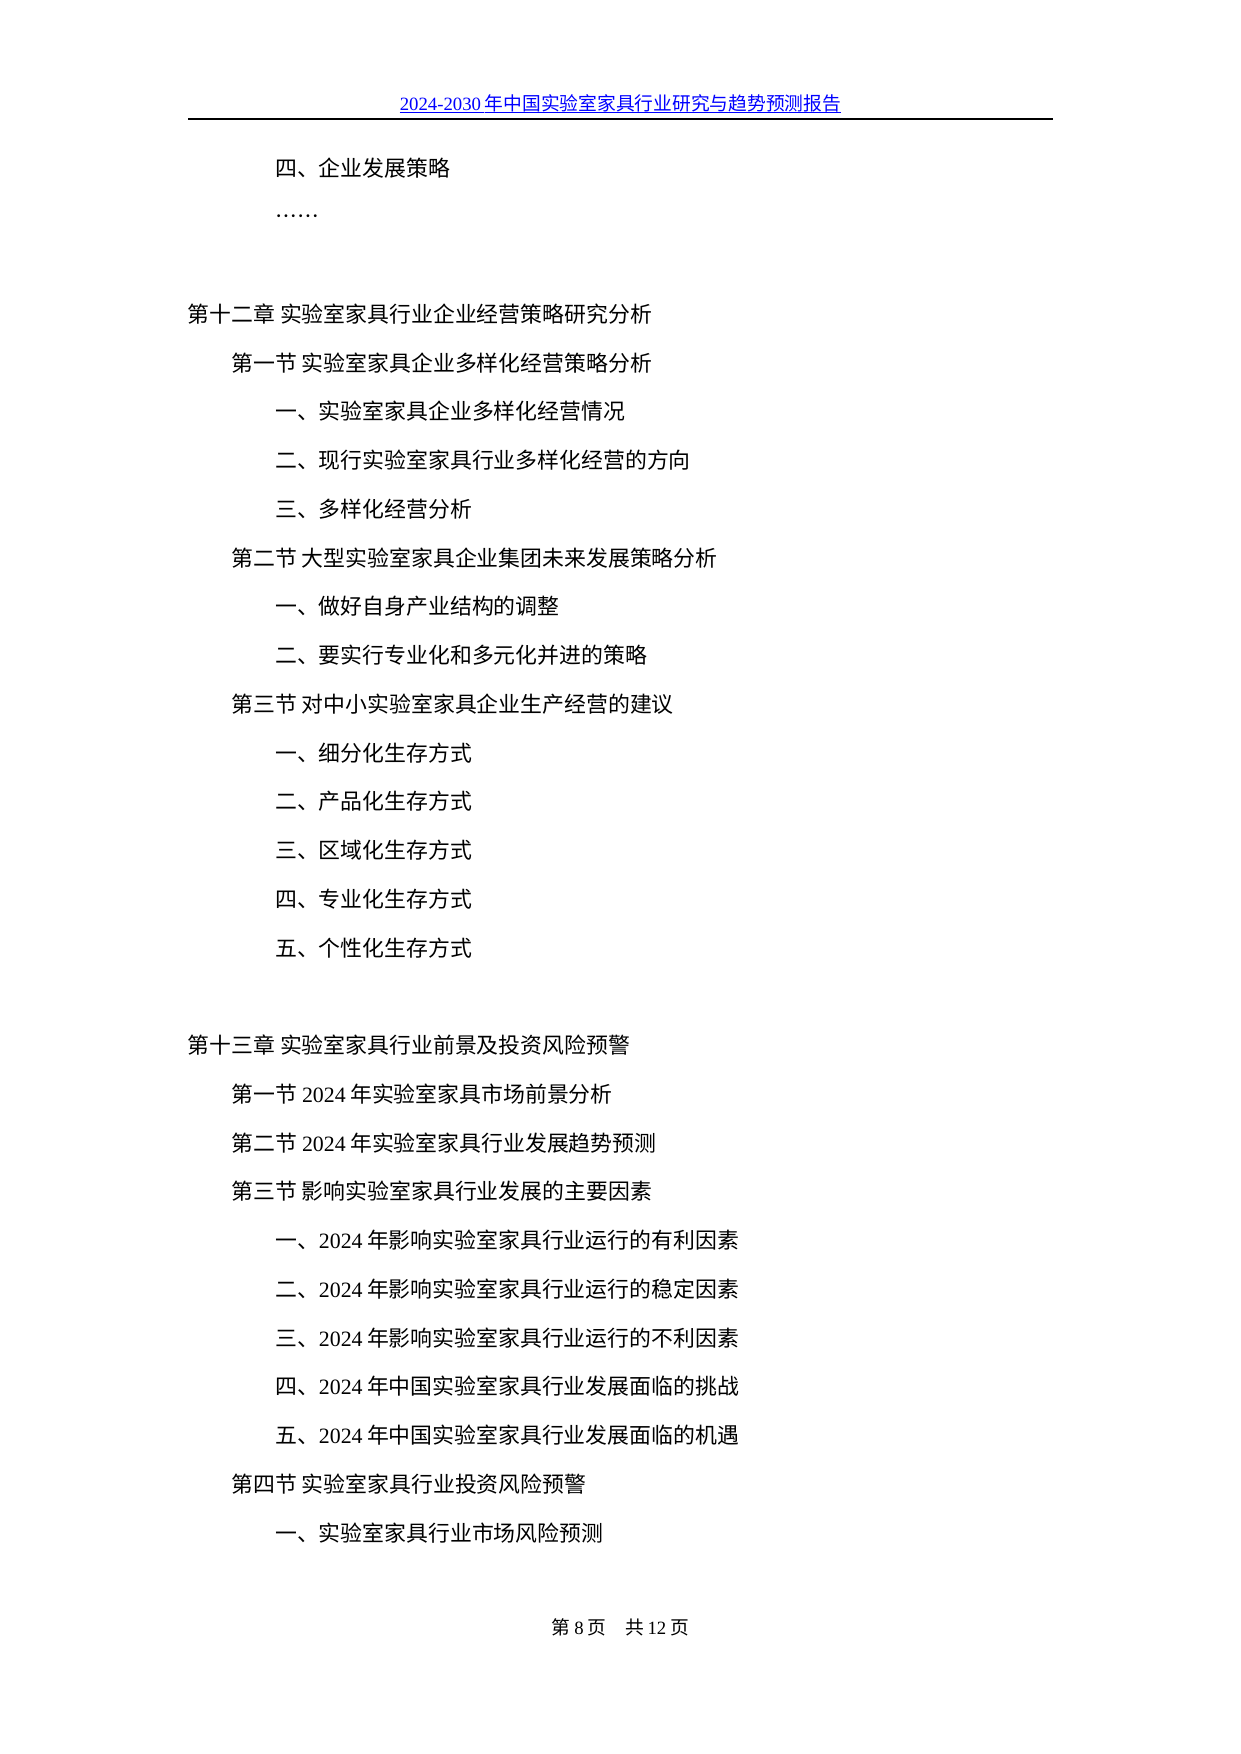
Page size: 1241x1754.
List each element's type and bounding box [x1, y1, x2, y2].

text [187, 150, 1053, 1548]
